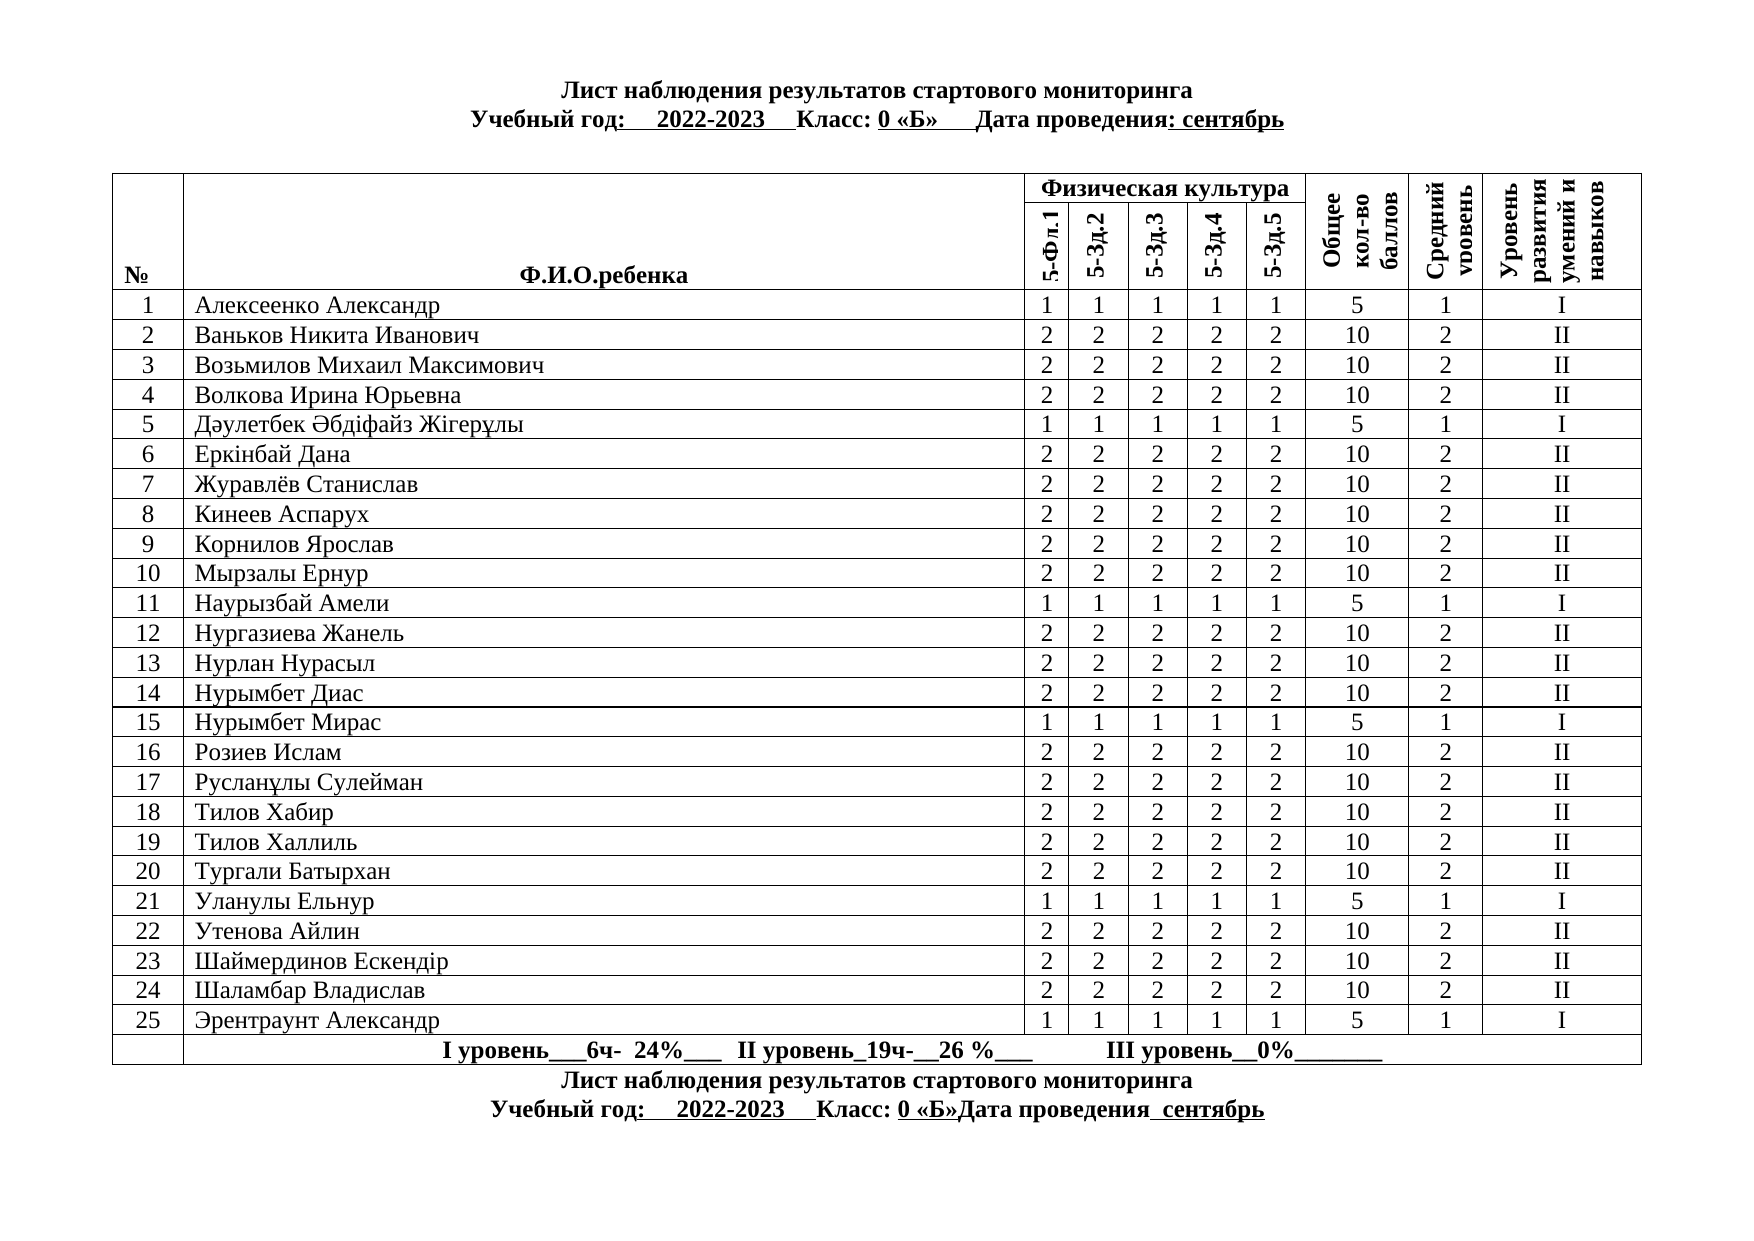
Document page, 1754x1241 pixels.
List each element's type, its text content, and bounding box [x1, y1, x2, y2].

table_cell 2 [1409, 320, 1482, 349]
table_cell 2 [1069, 678, 1128, 706]
table_cell 1 [1069, 290, 1128, 319]
table_cell 1 [1069, 708, 1128, 736]
table_cell Корнилов Ярослав [184, 529, 1024, 557]
table_cell 2 [1129, 469, 1187, 498]
table_cell 20 [113, 856, 183, 885]
table_cell 2 [1129, 797, 1187, 826]
table_cell 10 [1306, 648, 1408, 677]
table_cell 10 [1306, 380, 1408, 408]
table_cell 2 [1247, 767, 1305, 796]
table_cell 10 [1306, 529, 1408, 557]
table_cell 1 [1247, 290, 1305, 319]
table_cell 2 [1409, 946, 1482, 974]
table_cell 10 [1306, 469, 1408, 498]
table_cell 10 [1306, 856, 1408, 885]
table_cell 1 [1025, 588, 1068, 617]
table_cell 2 [1188, 648, 1246, 677]
table_cell 2 [1247, 648, 1305, 677]
table_cell 1 [1409, 410, 1482, 438]
table_cell 2 [1188, 618, 1246, 647]
table_cell Алексеенко Александр [184, 290, 1024, 319]
table_cell 10 [1306, 827, 1408, 855]
table_cell 2 [1069, 916, 1128, 945]
table_cell II [1483, 350, 1641, 379]
table_cell 12 [113, 618, 183, 647]
table_cell 2 [1069, 827, 1128, 855]
table_cell 1 [1247, 588, 1305, 617]
table_cell 2 [1247, 380, 1305, 408]
table_cell 2 [1069, 856, 1128, 885]
table_cell Волкова Ирина Юрьевна [184, 380, 1024, 408]
table_cell II [1483, 618, 1641, 647]
table_cell 2 [1188, 827, 1246, 855]
table_cell 2 [1409, 976, 1482, 1004]
table_cell 9 [113, 529, 183, 557]
table_cell 10 [1306, 559, 1408, 587]
table_cell 2 [1409, 380, 1482, 408]
table_cell 1 [1129, 290, 1187, 319]
table_cell Нурымбет Мирас [184, 708, 1024, 736]
table_cell 10 [113, 559, 183, 587]
table_cell II [1483, 856, 1641, 885]
table_cell 2 [1247, 559, 1305, 587]
table_cell Мырзалы Ернур [184, 559, 1024, 587]
table_cell 2 [1409, 737, 1482, 766]
table_cell 1 [1129, 1005, 1187, 1034]
table_cell Тилов Хабир [184, 797, 1024, 826]
table_cell Нурлан Нурасыл [184, 648, 1024, 677]
text Лист наблюдения результатов стартового мониторинга [75, 75, 1679, 104]
table_cell II [1483, 797, 1641, 826]
table_cell 5-Зд.2 [1069, 203, 1128, 289]
table_cell 2 [1129, 648, 1187, 677]
table_cell 17 [113, 767, 183, 796]
table_cell Дәулетбек Әбдіфайз Жігерұлы [184, 410, 1024, 438]
table_cell 3 [113, 350, 183, 379]
table_cell 2 [1129, 827, 1187, 855]
table_cell Нургазиева Жанель [184, 618, 1024, 647]
table_cell 1 [1188, 290, 1246, 319]
table_cell II [1483, 827, 1641, 855]
table_cell 2 [1409, 350, 1482, 379]
table_cell 10 [1306, 350, 1408, 379]
table_cell 2 [1129, 559, 1187, 587]
table_cell I [1483, 708, 1641, 736]
table_cell 2 [1129, 529, 1187, 557]
table_cell II [1483, 946, 1641, 974]
table_cell 10 [1306, 737, 1408, 766]
table_cell 2 [1129, 618, 1187, 647]
table_cell 2 [1247, 499, 1305, 528]
table_cell 2 [1069, 559, 1128, 587]
table_cell 2 [1069, 439, 1128, 468]
table_cell 2 [1247, 916, 1305, 945]
table_cell 22 [113, 916, 183, 945]
table_cell 2 [1247, 827, 1305, 855]
table_cell 2 [1188, 976, 1246, 1004]
table_cell 1 [1188, 588, 1246, 617]
table_cell 5-Зд.4 [1188, 203, 1246, 289]
table_cell 13 [113, 648, 183, 677]
table_cell 2 [1247, 946, 1305, 974]
table_cell II [1483, 767, 1641, 796]
table_cell II [1483, 916, 1641, 945]
table_cell 2 [1247, 678, 1305, 706]
table_cell Нурымбет Диас [184, 678, 1024, 706]
table_cell 2 [1247, 529, 1305, 557]
table_cell 2 [1025, 439, 1068, 468]
table_cell 2 [1129, 678, 1187, 706]
table_cell 2 [1069, 469, 1128, 498]
table_cell 2 [1129, 737, 1187, 766]
table_cell 4 [113, 380, 183, 408]
table_cell Русланұлы Сулейман [184, 767, 1024, 796]
table_cell 5-Фд.1 [1025, 203, 1068, 289]
table_cell 10 [1306, 797, 1408, 826]
table_cell I [1483, 410, 1641, 438]
table_cell 2 [1129, 976, 1187, 1004]
table_cell II [1483, 320, 1641, 349]
table_cell 2 [1409, 856, 1482, 885]
table_cell 10 [1306, 439, 1408, 468]
table_cell Кинеев Аспарух [184, 499, 1024, 528]
text Лист наблюдения результатов стартового мониторинга [75, 247, 1679, 1094]
table_cell 2 [1025, 946, 1068, 974]
table_cell 2 [1069, 499, 1128, 528]
table_cell 2 [1188, 737, 1246, 766]
table_cell 2 [1247, 856, 1305, 885]
table_cell 1 [1409, 290, 1482, 319]
table_cell 2 [1188, 678, 1246, 706]
table_cell 1 [1129, 708, 1187, 736]
table_cell Наурызбай Амели [184, 588, 1024, 617]
table_cell 2 [1025, 678, 1068, 706]
table_cell 25 [113, 1005, 183, 1034]
table_cell 2 [1247, 320, 1305, 349]
table_cell 2 [1188, 946, 1246, 974]
table_header Физическая культура [1025, 174, 1305, 202]
table_cell 2 [1247, 618, 1305, 647]
table_cell Возьмилов Михаил Максимович [184, 350, 1024, 379]
table_cell 2 [1129, 916, 1187, 945]
table_cell 2 [1025, 499, 1068, 528]
table_cell Ваньков Никита Иванович [184, 320, 1024, 349]
table_cell II [1483, 559, 1641, 587]
table_cell 2 [1247, 737, 1305, 766]
table_cell 2 [1069, 767, 1128, 796]
table_cell 2 [1247, 976, 1305, 1004]
table_header Ф.И.О.ребенка [184, 174, 1024, 289]
table_cell 5-Зд.5 [1247, 203, 1305, 289]
table_cell I [1483, 290, 1641, 319]
table_cell 1 [1188, 410, 1246, 438]
table_cell 1 [1188, 886, 1246, 915]
table_cell 2 [1069, 618, 1128, 647]
text Учебный год: 2022-2023 Класс: 0 «Б»Дата проведения сентябрь [75, 1094, 1679, 1122]
table_cell 1 [1025, 886, 1068, 915]
table_cell 1 [1188, 1005, 1246, 1034]
table_cell Розиев Ислам [184, 737, 1024, 766]
table_cell 1 [1025, 708, 1068, 736]
table_cell 1 [1188, 708, 1246, 736]
table_cell 2 [1069, 380, 1128, 408]
table_cell 2 [1188, 767, 1246, 796]
table_cell Уланулы Ельнур [184, 886, 1024, 915]
table_cell 2 [1409, 827, 1482, 855]
table_cell 2 [1409, 916, 1482, 945]
table_cell 8 [113, 499, 183, 528]
table_cell 2 [1188, 499, 1246, 528]
table_cell 1 [1069, 886, 1128, 915]
table_cell 2 [1247, 797, 1305, 826]
table_cell 1 [1409, 708, 1482, 736]
table_cell 2 [1025, 916, 1068, 945]
table_cell 5 [1306, 588, 1408, 617]
table_cell I [1483, 588, 1641, 617]
table_cell 2 [1069, 320, 1128, 349]
table_cell 2 [1409, 648, 1482, 677]
table_cell 2 [1069, 737, 1128, 766]
table_cell 2 [1069, 946, 1128, 974]
table_cell 2 [1025, 469, 1068, 498]
table_cell 2 [1247, 469, 1305, 498]
table_cell 2 [1247, 439, 1305, 468]
table_cell 5 [1306, 886, 1408, 915]
table_cell 2 [1409, 559, 1482, 587]
table_cell II [1483, 380, 1641, 408]
table_cell 2 [1025, 350, 1068, 379]
table_cell 2 [1025, 737, 1068, 766]
table_cell 18 [113, 797, 183, 826]
table_cell 2 [1129, 320, 1187, 349]
table_cell 2 [1025, 767, 1068, 796]
table_cell 11 [113, 588, 183, 617]
table_cell 2 [1129, 350, 1187, 379]
table_cell 2 [1025, 976, 1068, 1004]
table_cell 10 [1306, 767, 1408, 796]
table_header Общее кол-во баллов [1306, 174, 1408, 289]
table_cell I [1483, 1005, 1641, 1034]
table_cell 2 [1129, 499, 1187, 528]
table_cell 2 [1409, 767, 1482, 796]
table_cell 2 [1129, 767, 1187, 796]
table_cell 2 [1025, 648, 1068, 677]
table_cell 2 [1188, 350, 1246, 379]
table_cell 10 [1306, 618, 1408, 647]
table_cell 2 [1188, 529, 1246, 557]
table_cell 1 [1247, 410, 1305, 438]
table_cell 1 [1409, 1005, 1482, 1034]
table_cell 1 [1247, 886, 1305, 915]
table_cell 10 [1306, 976, 1408, 1004]
table_cell 2 [1409, 618, 1482, 647]
table_cell 1 [1025, 290, 1068, 319]
table_cell 5 [113, 410, 183, 438]
table_cell 16 [113, 737, 183, 766]
table_cell 23 [113, 946, 183, 974]
table_cell 2 [1188, 559, 1246, 587]
table_cell II [1483, 529, 1641, 557]
table_cell 1 [1069, 588, 1128, 617]
table_cell 2 [1129, 856, 1187, 885]
table_cell 1 [1025, 410, 1068, 438]
table_cell 2 [1025, 529, 1068, 557]
table_cell I уровень___6ч- 24%___ II уровень_19ч-__26 %___ III уровень__0%_______ [184, 1035, 1641, 1064]
table_cell 10 [1306, 499, 1408, 528]
table_cell Эрентраунт Александр [184, 1005, 1024, 1034]
table_cell II [1483, 678, 1641, 706]
table_cell 2 [1069, 350, 1128, 379]
table_cell 1 [1247, 1005, 1305, 1034]
table_cell 2 [1409, 678, 1482, 706]
table_cell 2 [1025, 797, 1068, 826]
table_cell 2 [1025, 827, 1068, 855]
table_cell Шаламбар Владислав [184, 976, 1024, 1004]
table_cell 24 [113, 976, 183, 1004]
table_header Средний уровень [1409, 174, 1482, 289]
table_cell 2 [1409, 469, 1482, 498]
table_cell 2 [1188, 380, 1246, 408]
table_cell 1 [1409, 886, 1482, 915]
table_cell 2 [1025, 559, 1068, 587]
table_cell II [1483, 439, 1641, 468]
table_header Уровень развития умений и навыков [1483, 174, 1641, 289]
table_cell 1 [1247, 708, 1305, 736]
table_cell 2 [1188, 320, 1246, 349]
table_cell II [1483, 648, 1641, 677]
table_cell 5 [1306, 290, 1408, 319]
text Учебный год: 2022-2023 Класс: 0 «Б» Дата проведения: сентябрь [75, 104, 1679, 132]
table_cell 5 [1306, 1005, 1408, 1034]
table_cell [113, 1035, 183, 1064]
table_cell 15 [113, 708, 183, 736]
table_cell 2 [113, 320, 183, 349]
table_cell 10 [1306, 678, 1408, 706]
table_cell I [1483, 886, 1641, 915]
table_header № [113, 174, 183, 289]
table_cell 2 [1188, 439, 1246, 468]
table_cell 1 [1025, 1005, 1068, 1034]
table_cell 19 [113, 827, 183, 855]
table_cell 1 [1409, 588, 1482, 617]
table_cell 1 [113, 290, 183, 319]
table_cell 2 [1247, 350, 1305, 379]
table_cell 2 [1025, 320, 1068, 349]
table_cell II [1483, 469, 1641, 498]
table_cell 2 [1409, 797, 1482, 826]
table_cell 7 [113, 469, 183, 498]
table_cell 2 [1409, 529, 1482, 557]
table_cell 2 [1188, 856, 1246, 885]
table_cell 2 [1409, 499, 1482, 528]
table_cell Еркінбай Дана [184, 439, 1024, 468]
table_cell 2 [1069, 648, 1128, 677]
table_cell Журавлёв Станислав [184, 469, 1024, 498]
table_cell 5-Зд.3 [1129, 203, 1187, 289]
table_cell 21 [113, 886, 183, 915]
table_cell 6 [113, 439, 183, 468]
table_cell 2 [1069, 529, 1128, 557]
table_cell II [1483, 737, 1641, 766]
table_cell Шаймердинов Ескендір [184, 946, 1024, 974]
table_cell 10 [1306, 946, 1408, 974]
table_cell 2 [1129, 946, 1187, 974]
table_cell 1 [1069, 1005, 1128, 1034]
table_cell 2 [1129, 380, 1187, 408]
table_cell 14 [113, 678, 183, 706]
table_cell II [1483, 976, 1641, 1004]
table_cell 2 [1188, 916, 1246, 945]
table_cell 1 [1069, 410, 1128, 438]
table_cell II [1483, 499, 1641, 528]
table_cell 1 [1129, 410, 1187, 438]
table_cell Тургали Батырхан [184, 856, 1024, 885]
table_cell 2 [1025, 856, 1068, 885]
table_cell 2 [1069, 797, 1128, 826]
table_cell 2 [1409, 439, 1482, 468]
table_cell 10 [1306, 320, 1408, 349]
table_cell 5 [1306, 708, 1408, 736]
table_cell 2 [1025, 380, 1068, 408]
table_cell 2 [1188, 469, 1246, 498]
table_cell 2 [1188, 797, 1246, 826]
table_cell 2 [1069, 976, 1128, 1004]
table_cell 2 [1025, 618, 1068, 647]
table_cell 2 [1129, 439, 1187, 468]
table_cell 1 [1129, 886, 1187, 915]
table_cell 5 [1306, 410, 1408, 438]
table_cell 10 [1306, 916, 1408, 945]
table_cell Утенова Айлин [184, 916, 1024, 945]
table_cell Тилов Халлиль [184, 827, 1024, 855]
table_cell 1 [1129, 588, 1187, 617]
